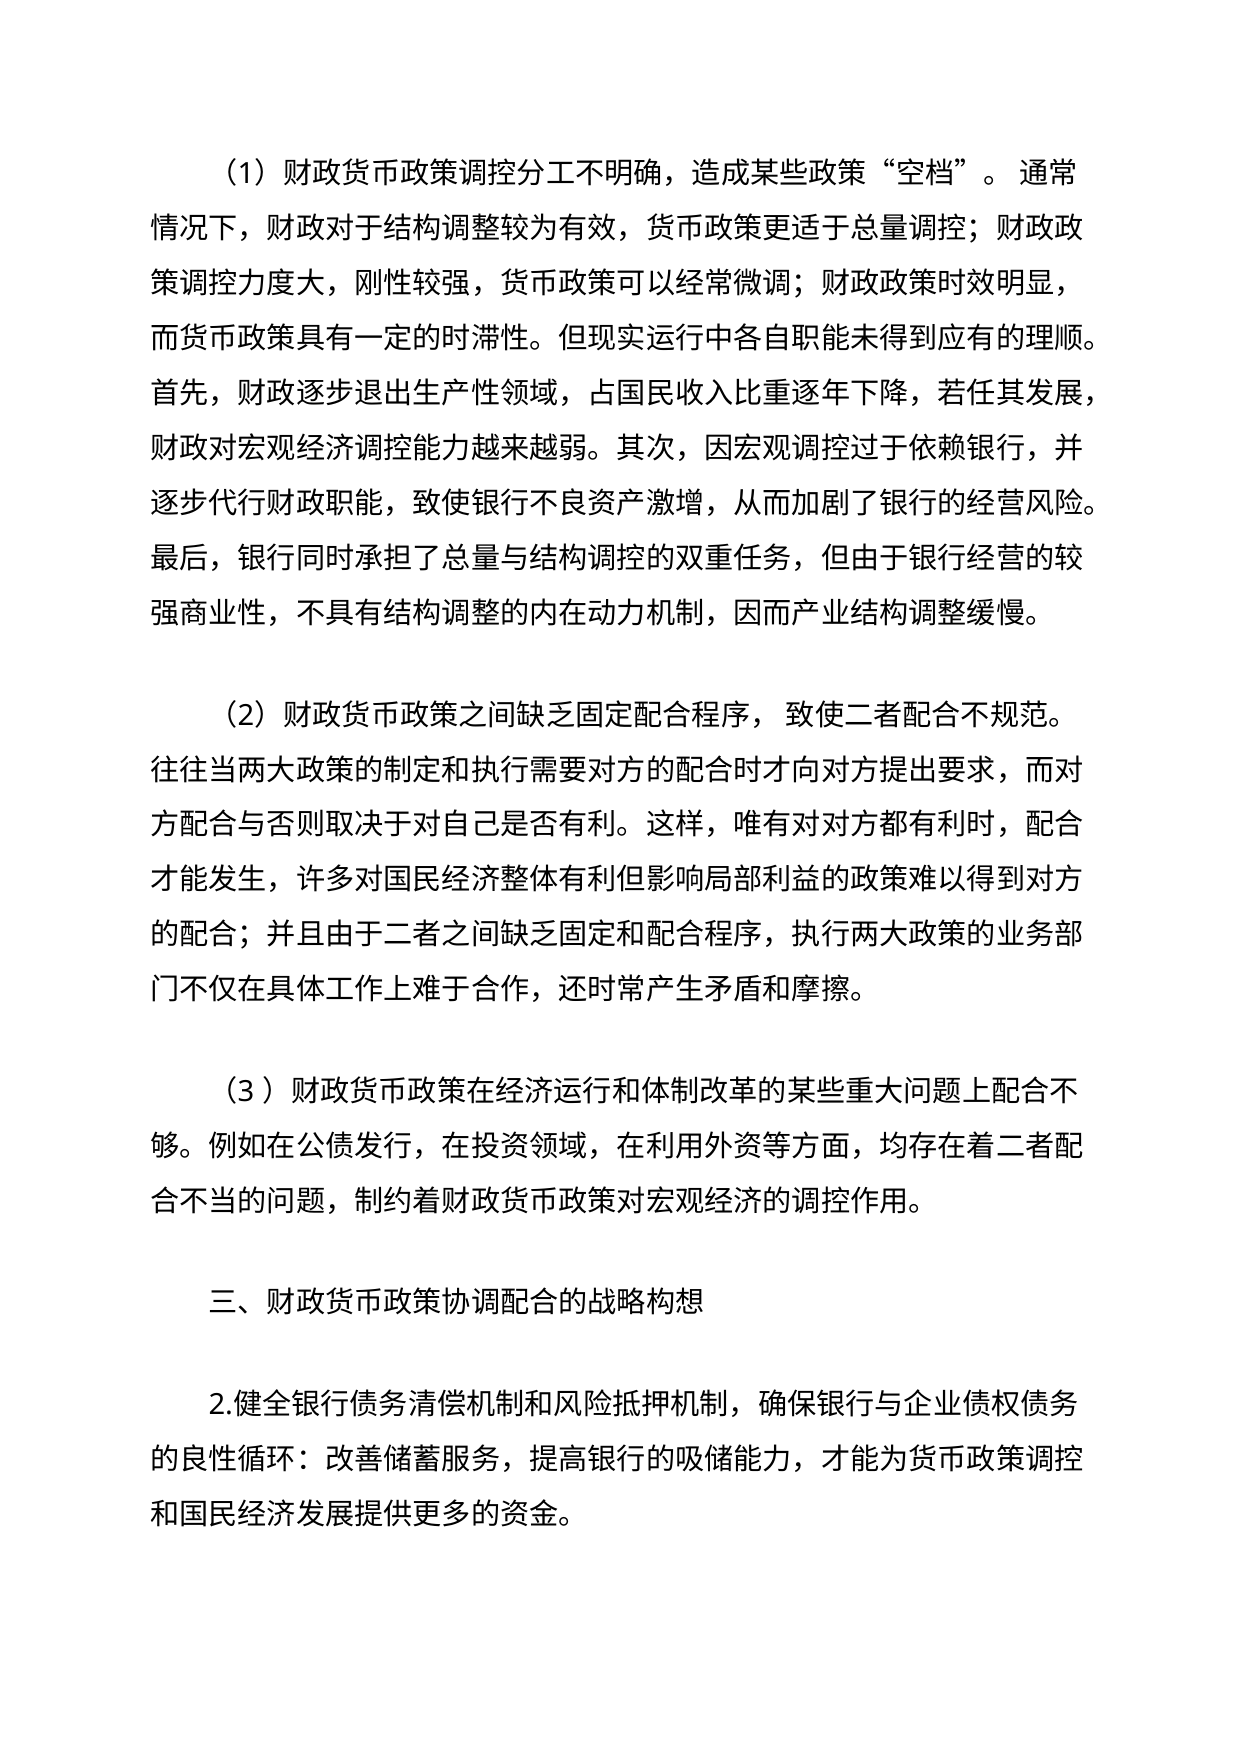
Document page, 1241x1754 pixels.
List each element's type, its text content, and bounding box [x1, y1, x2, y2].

text 三、财政货币政策协调配合的战略构想 [150, 1279, 1090, 1321]
text （2）财政货币政策之间缺乏固定配合程序， 致使二者配合不规范。往往当两大政策的制定和执行需要对方的配合时才向对方提出要求，而对方配合与否则取决于对自己是否有利。这样，唯有对对方都有利时，配合才能发生，许多对国民经济整体有利但影响局部利益的政策难以得到对方的配合；并且由于二者之间缺乏固定和配合程序，执行两大政策的业务部门不仅在具体工作上难于合作，还时常产生矛盾和摩擦。 [150, 691, 1090, 1008]
text （3 ）财政货币政策在经济运行和体制改革的某些重大问题上配合不够。例如在公债发行，在投资领域，在利用外资等方面，均存在着二者配合不当的问题，制约着财政货币政策对宏观经济的调控作用。 [150, 1067, 1090, 1219]
text （1）财政货币政策调控分工不明确，造成某些政策“空档”。 通常情况下，财政对于结构调整较为有效，货币政策更适于总量调控；财政政策调控力度大，刚性较强，货币政策可以经常微调；财政政策时效明显，而货币政策具有一定的时滞性。但现实运行中各自职能未得到应有的理顺。首先，财政逐步退出生产性领域，占国民收入比重逐年下降，若任其发展，财政对宏观经济调控能力越来越弱。其次，因宏观调控过于依赖银行，并逐步代行财政职能，致使银行不良资产激增，从而加剧了银行的经营风险。最后，银行同时承担了总量与结构调控的双重任务，但由于银行经营的较强商业性，不具有结构调整的内在动力机制，因而产业结构调整缓慢。 [150, 150, 1090, 632]
text 2.健全银行债务清偿机制和风险抵押机制，确保银行与企业债权债务的良性循环：改善储蓄服务，提高银行的吸储能力，才能为货币政策调控和国民经济发展提供更多的资金。 [150, 1381, 1090, 1533]
